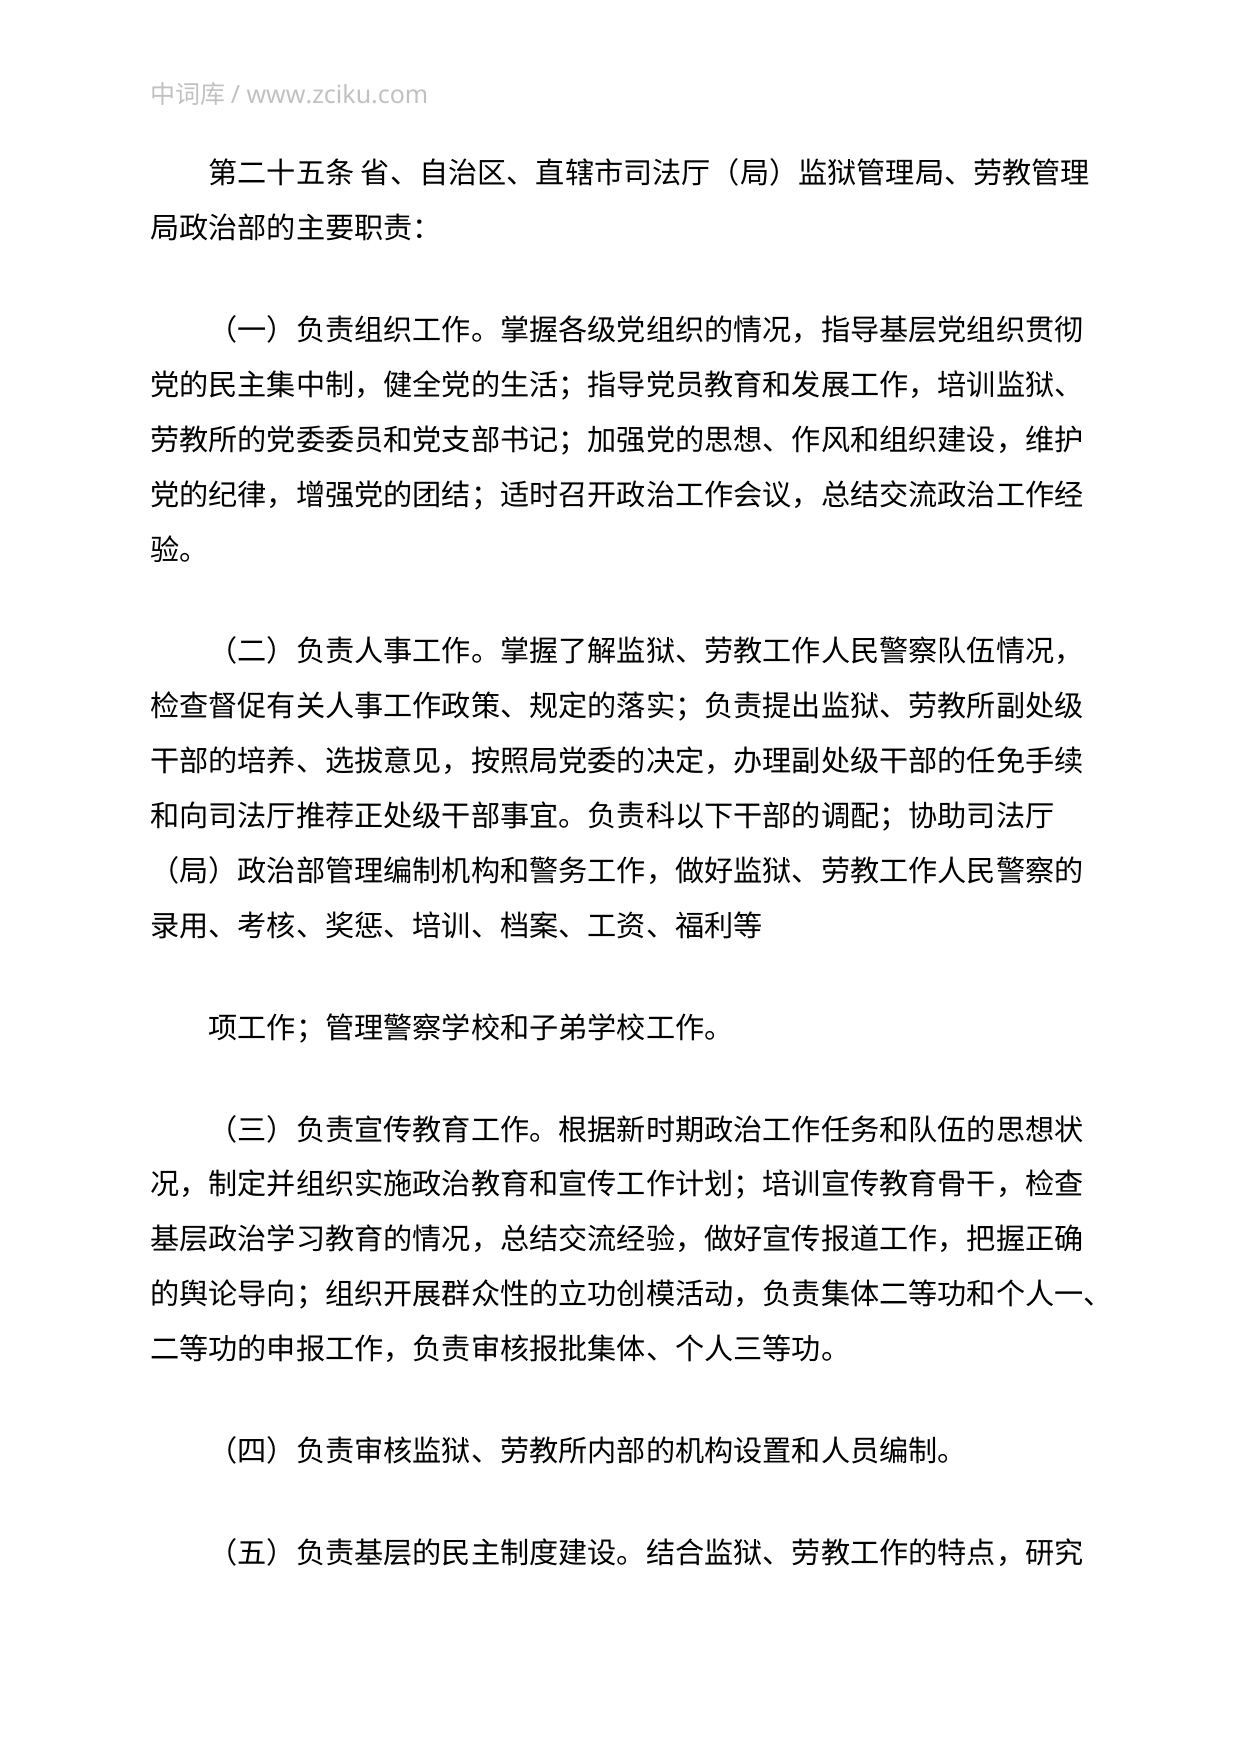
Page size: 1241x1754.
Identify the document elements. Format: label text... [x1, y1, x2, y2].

text （一）负责组织工作。掌握各级党组织的情况，指导基层党组织贯彻党的民主集中制，健全党的生活；指导党员教育和发展工作，培训监狱、劳教所的党委委员和党支部书记；加强党的思想、作风和组织建设，维护党的纪律，增强党的团结；适时召开政治工作会议，总结交流政治工作经验。 [150, 307, 1090, 568]
text 项工作；管理警察学校和子弟学校工作。 [150, 1004, 1090, 1047]
text （二）负责人事工作。掌握了解监狱、劳教工作人民警察队伍情况，检查督促有关人事工作政策、规定的落实；负责提出监狱、劳教所副处级干部的培养、选拔意见，按照局党委的决定，办理副处级干部的任免手续和向司法厅推荐正处级干部事宜。负责科以下干部的调配；协助司法厅（局）政治部管理编制机构和警务工作，做好监狱、劳教工作人民警察的录用、考核、奖惩、培训、档案、工资、福利等 [150, 628, 1090, 945]
text （四）负责审核监狱、劳教所内部的机构设置和人员编制。 [150, 1427, 1090, 1470]
text 第二十五条 省、自治区、直辖市司法厅（局）监狱管理局、劳教管理局政治部的主要职责： [150, 150, 1090, 247]
text （三）负责宣传教育工作。根据新时期政治工作任务和队伍的思想状况，制定并组织实施政治教育和宣传工作计划；培训宣传教育骨干，检查基层政治学习教育的情况，总结交流经验，做好宣传报道工作，把握正确的舆论导向；组织开展群众性的立功创模活动，负责集体二等功和个人一、二等功的申报工作，负责审核报批集体、个人三等功。 [150, 1106, 1090, 1368]
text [150, 1529, 1090, 1571]
